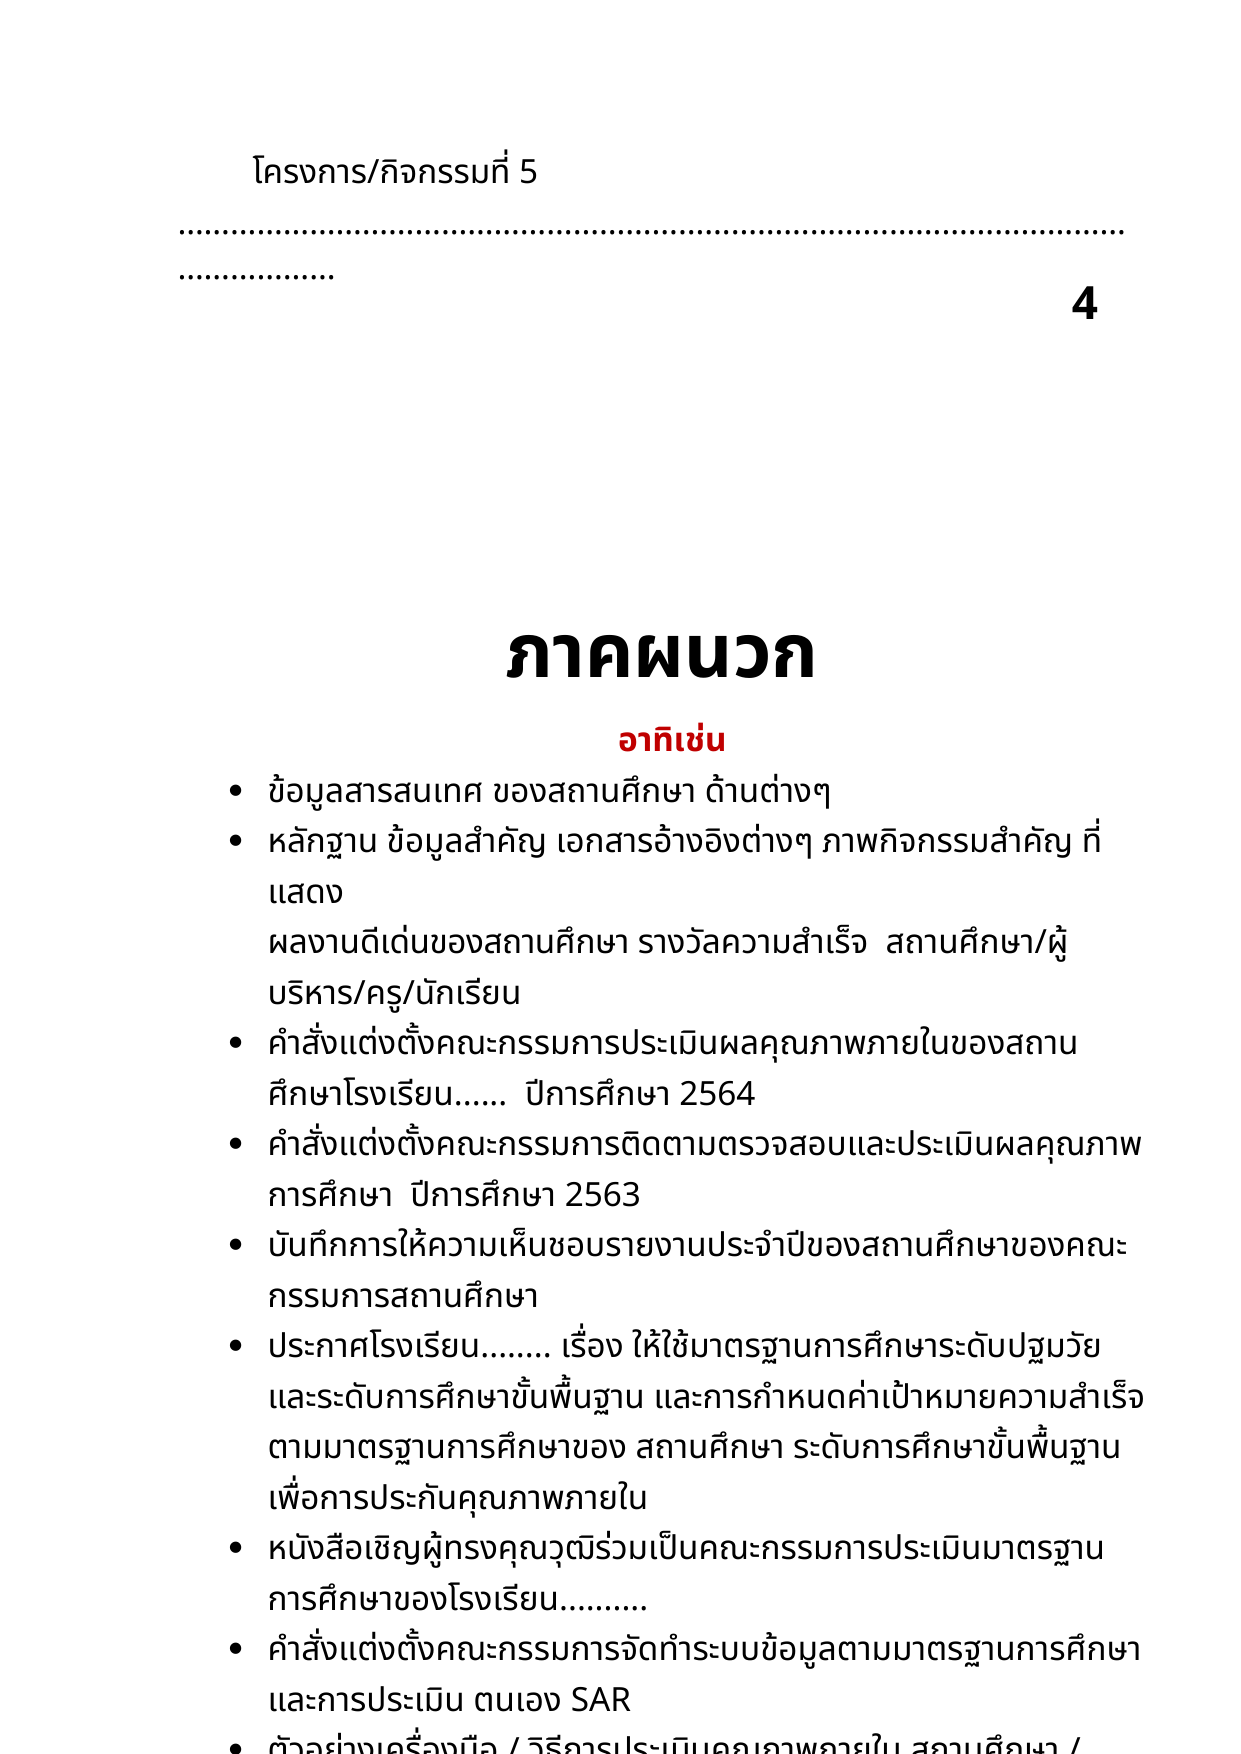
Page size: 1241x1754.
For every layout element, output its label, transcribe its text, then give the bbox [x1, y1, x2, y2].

text โครงการ/กิจกรรมที่ 5 ……………………………………………………………………………………………………………… [177, 148, 1152, 289]
